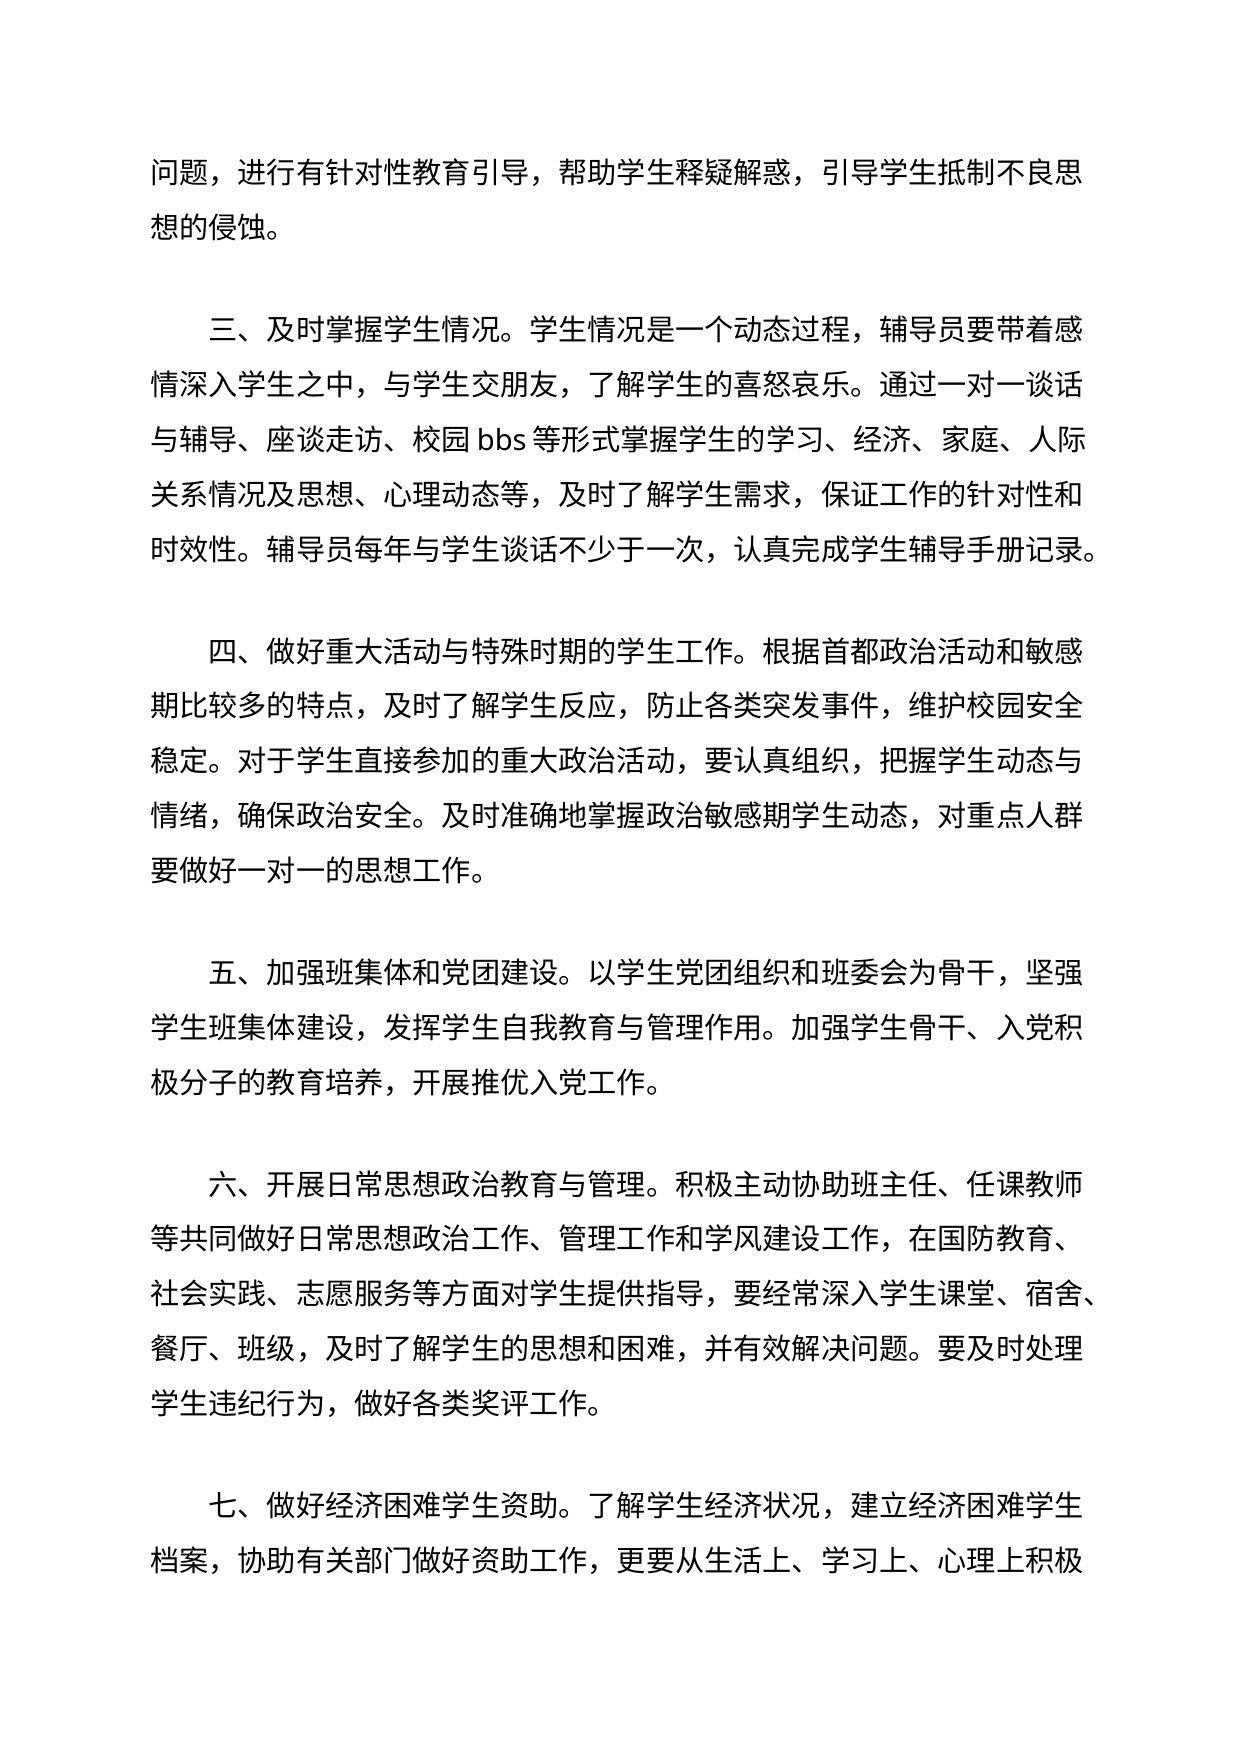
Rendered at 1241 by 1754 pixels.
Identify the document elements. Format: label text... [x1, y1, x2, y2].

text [150, 150, 1090, 247]
text 五、加强班集体和党团建设。以学生党团组织和班委会为骨干，坚强学生班集体建设，发挥学生自我教育与管理作用。加强学生骨干、入党积极分子的教育培养，开展推优入党工作。 [150, 949, 1090, 1102]
text 四、做好重大活动与特殊时期的学生工作。根据首都政治活动和敏感期比较多的特点，及时了解学生反应，防止各类突发事件，维护校园安全稳定。对于学生直接参加的重大政治活动，要认真组织，把握学生动态与情绪，确保政治安全。及时准确地掌握政治敏感期学生动态，对重点人群要做好一对一的思想工作。 [150, 628, 1090, 890]
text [150, 1482, 1090, 1579]
text 六、开展日常思想政治教育与管理。积极主动协助班主任、任课教师等共同做好日常思想政治工作、管理工作和学风建设工作，在国防教育、社会实践、志愿服务等方面对学生提供指导，要经常深入学生课堂、宿舍、餐厅、班级，及时了解学生的思想和困难，并有效解决问题。要及时处理学生违纪行为，做好各类奖评工作。 [150, 1161, 1090, 1423]
text 三、及时掌握学生情况。学生情况是一个动态过程，辅导员要带着感情深入学生之中，与学生交朋友，了解学生的喜怒哀乐。通过一对一谈话与辅导、座谈走访、校园bbs等形式掌握学生的学习、经济、家庭、人际关系情况及思想、心理动态等，及时了解学生需求，保证工作的针对性和时效性。辅导员每年与学生谈话不少于一次，认真完成学生辅导手册记录。 [150, 307, 1090, 569]
